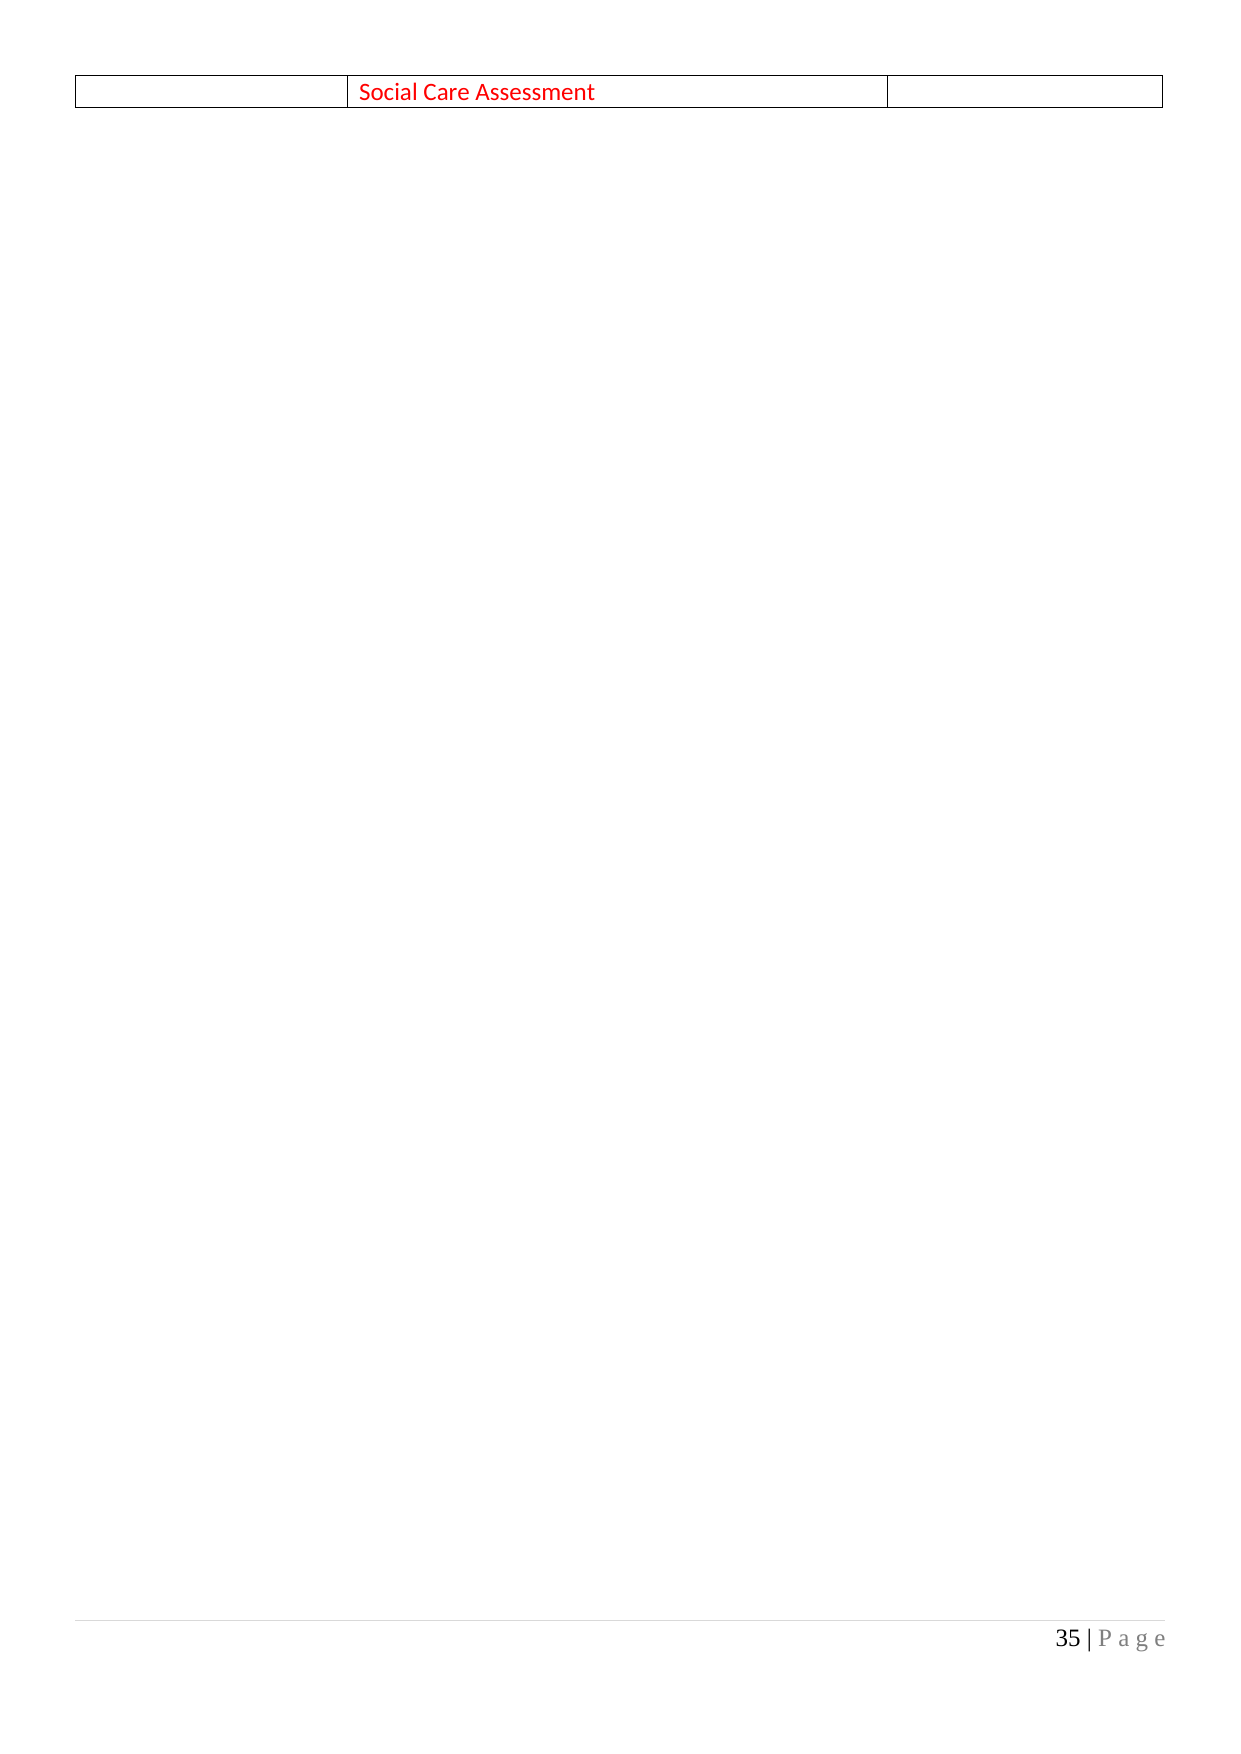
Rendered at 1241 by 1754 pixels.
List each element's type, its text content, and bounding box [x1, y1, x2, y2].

table_cell Social Care Assessment [348, 76, 887, 107]
table_cell [888, 76, 1162, 107]
